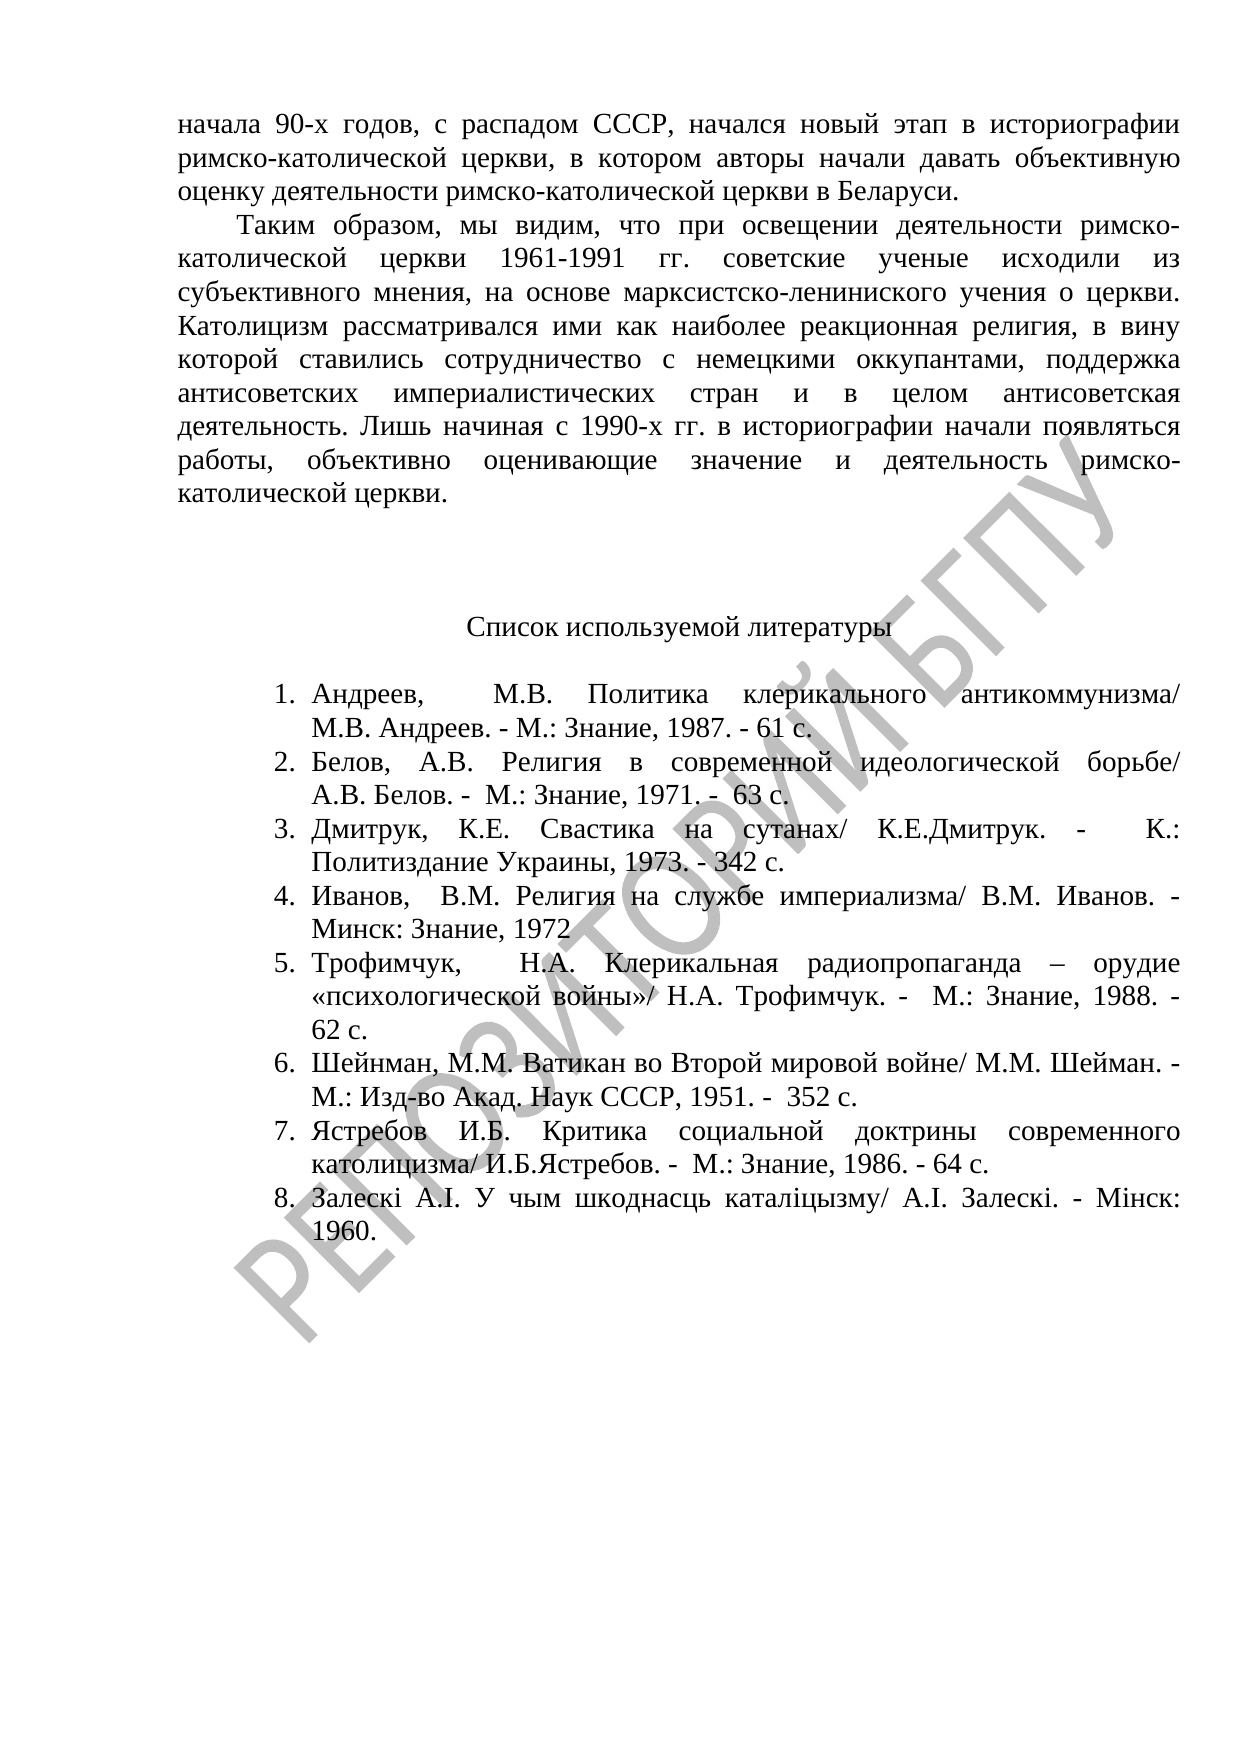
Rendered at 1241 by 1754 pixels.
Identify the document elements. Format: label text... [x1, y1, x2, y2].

list Трофимчук, Н.А. Клерикальная радиопропаганда – орудие «психологической войны»/ Н.А. Трофимчук. - М.: Знание, 1988. - 62 с. [274, 945, 1181, 1046]
text Список используемой литературы [177, 609, 1181, 643]
list Иванов, В.М. Религия на службе империализма/ В.М. Иванов. - Минск: Знание, 1972 [274, 878, 1181, 945]
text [177, 106, 1181, 207]
list Белов, А.В. Религия в современной идеологической борьбе/ А.В. Белов. - М.: Знание, 1971. - 63 с. [274, 744, 1181, 811]
list Дмитрук, К.Е. Свастика на сутанах/ К.Е.Дмитрук. - К.: Политиздание Украины, 1973. - 342 с. [274, 811, 1181, 878]
list Ястребов И.Б. Критика социальной доктрины современного католицизма/ И.Б.Ястребов. - М.: Знание, 1986. - 64 с. [274, 1113, 1181, 1180]
text Таким образом, мы видим, что при освещении деятельности римско-католической церкви 1961-1991 гг. советские ученые исходили из субъективного мнения, на основе марксистско-лениниского учения о церкви. Католицизм рассматривался ими как наиболее реакционная религия, в вину которой ставились сотрудничество с немецкими оккупантами, поддержка антисоветских империалистических стран и в целом антисоветская деятельность. Лишь начиная с 1990-х гг. в историографии начали появляться работы, объективно оценивающие значение и деятельность римско-католической церкви. [177, 207, 1181, 509]
list Шейнман, М.М. Ватикан во Второй мировой войне/ М.М. Шейман. - М.: Изд-во Акад. Наук СССР, 1951. - 352 с. [274, 1046, 1181, 1113]
list Залескi А.I. У чым шкоднасць каталiцызму/ А.I. Залескi. - Мiнск: 1960. [274, 1180, 1181, 1247]
list Андреев, М.В. Политика клерикального антикоммунизма/ М.В. Андреев. - М.: Знание, 1987. - 61 с. [274, 677, 1181, 744]
